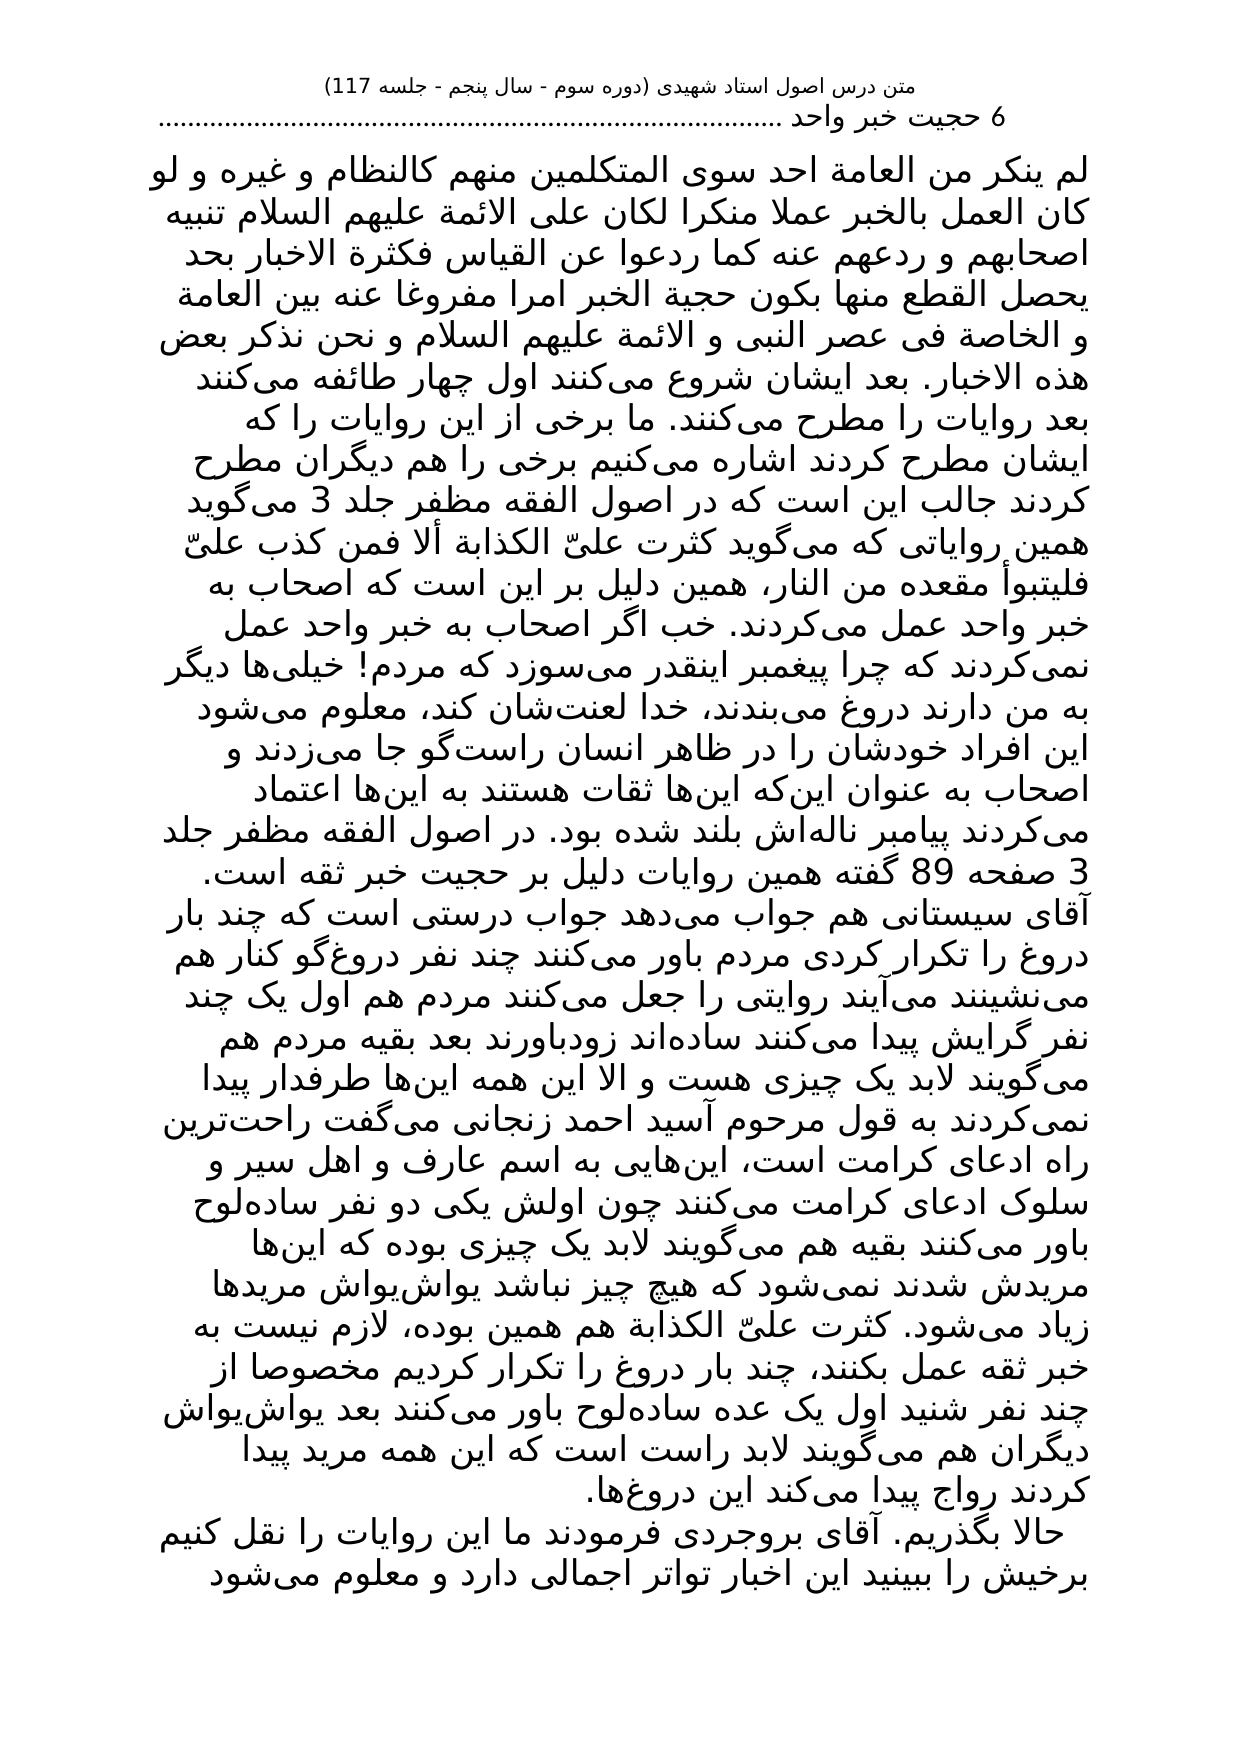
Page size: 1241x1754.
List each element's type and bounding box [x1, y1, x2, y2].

text [150, 150, 1090, 1511]
text [150, 1511, 1090, 1594]
